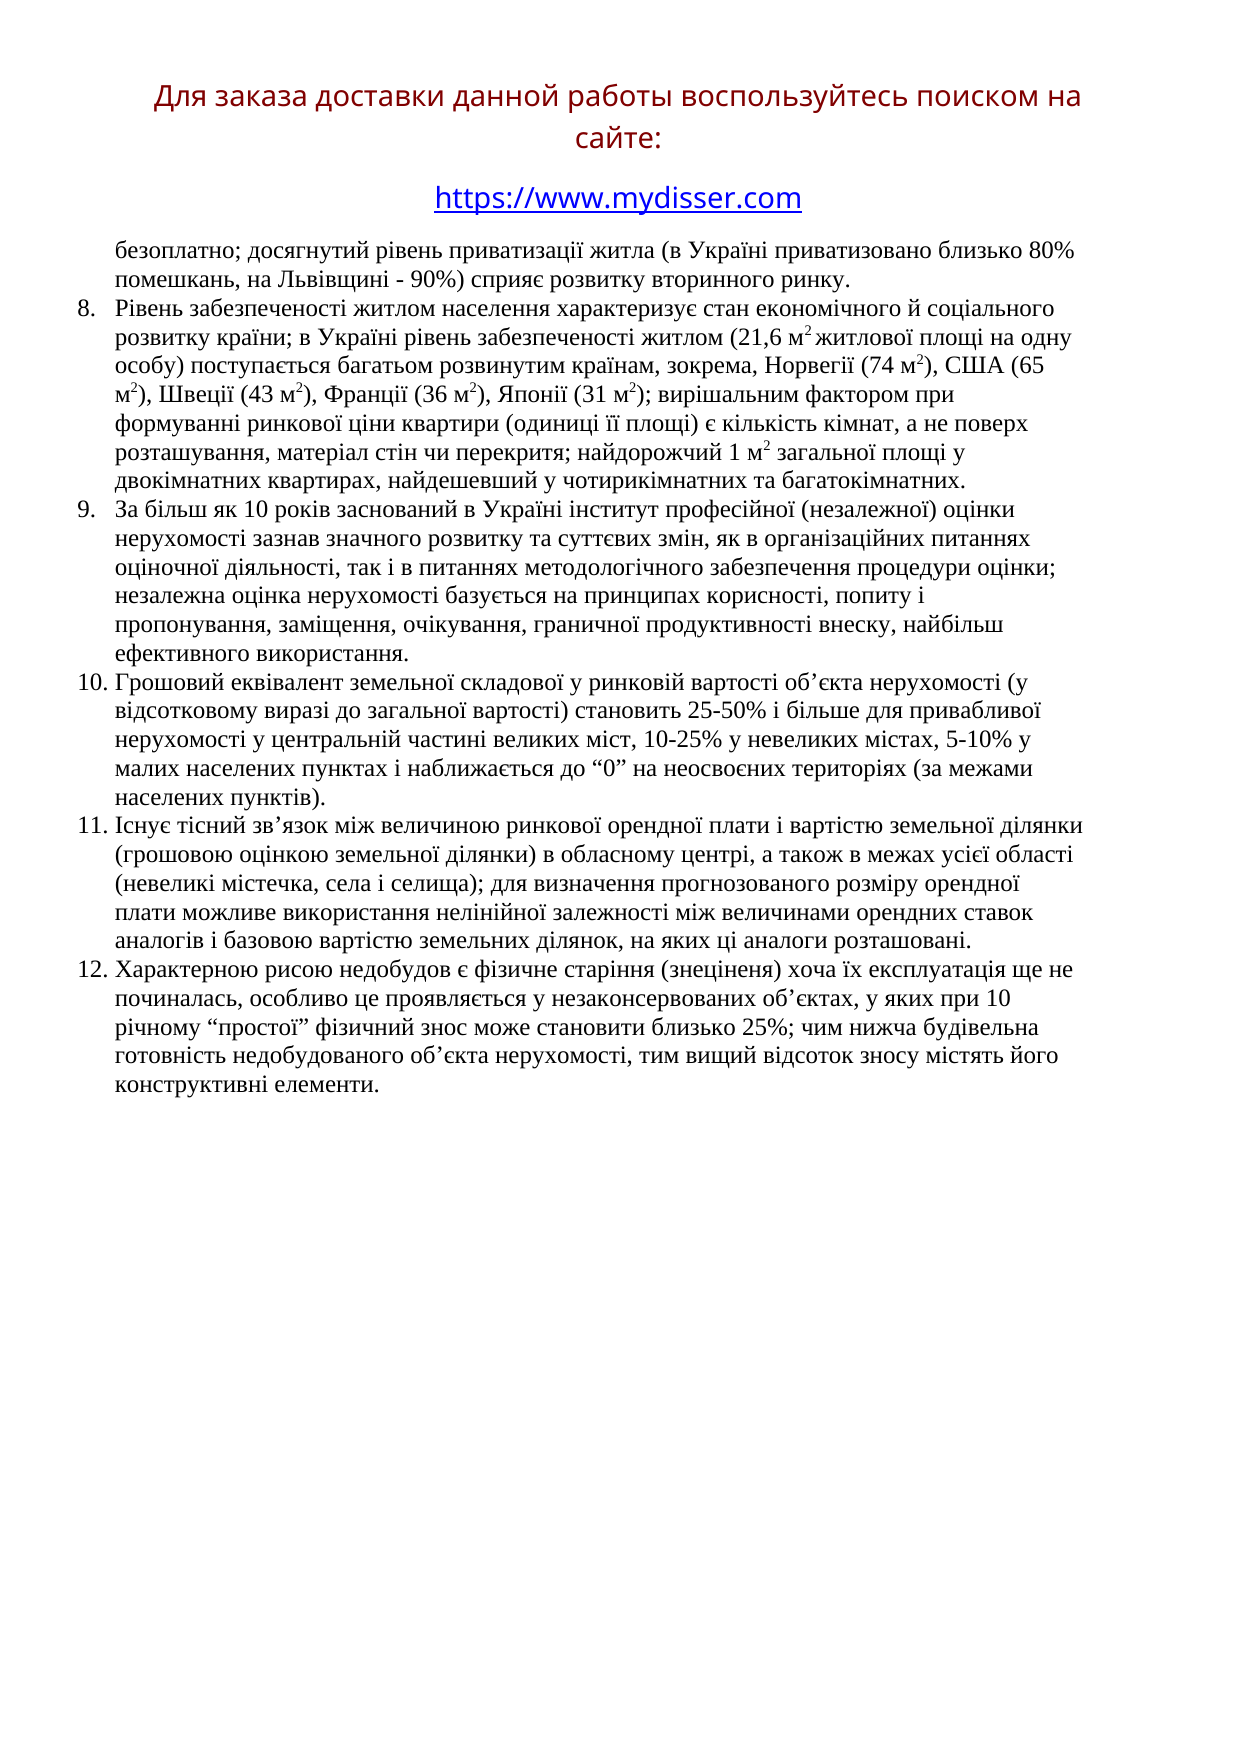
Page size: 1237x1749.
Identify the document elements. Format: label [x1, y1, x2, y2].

table_cell [40, 236, 1086, 1127]
